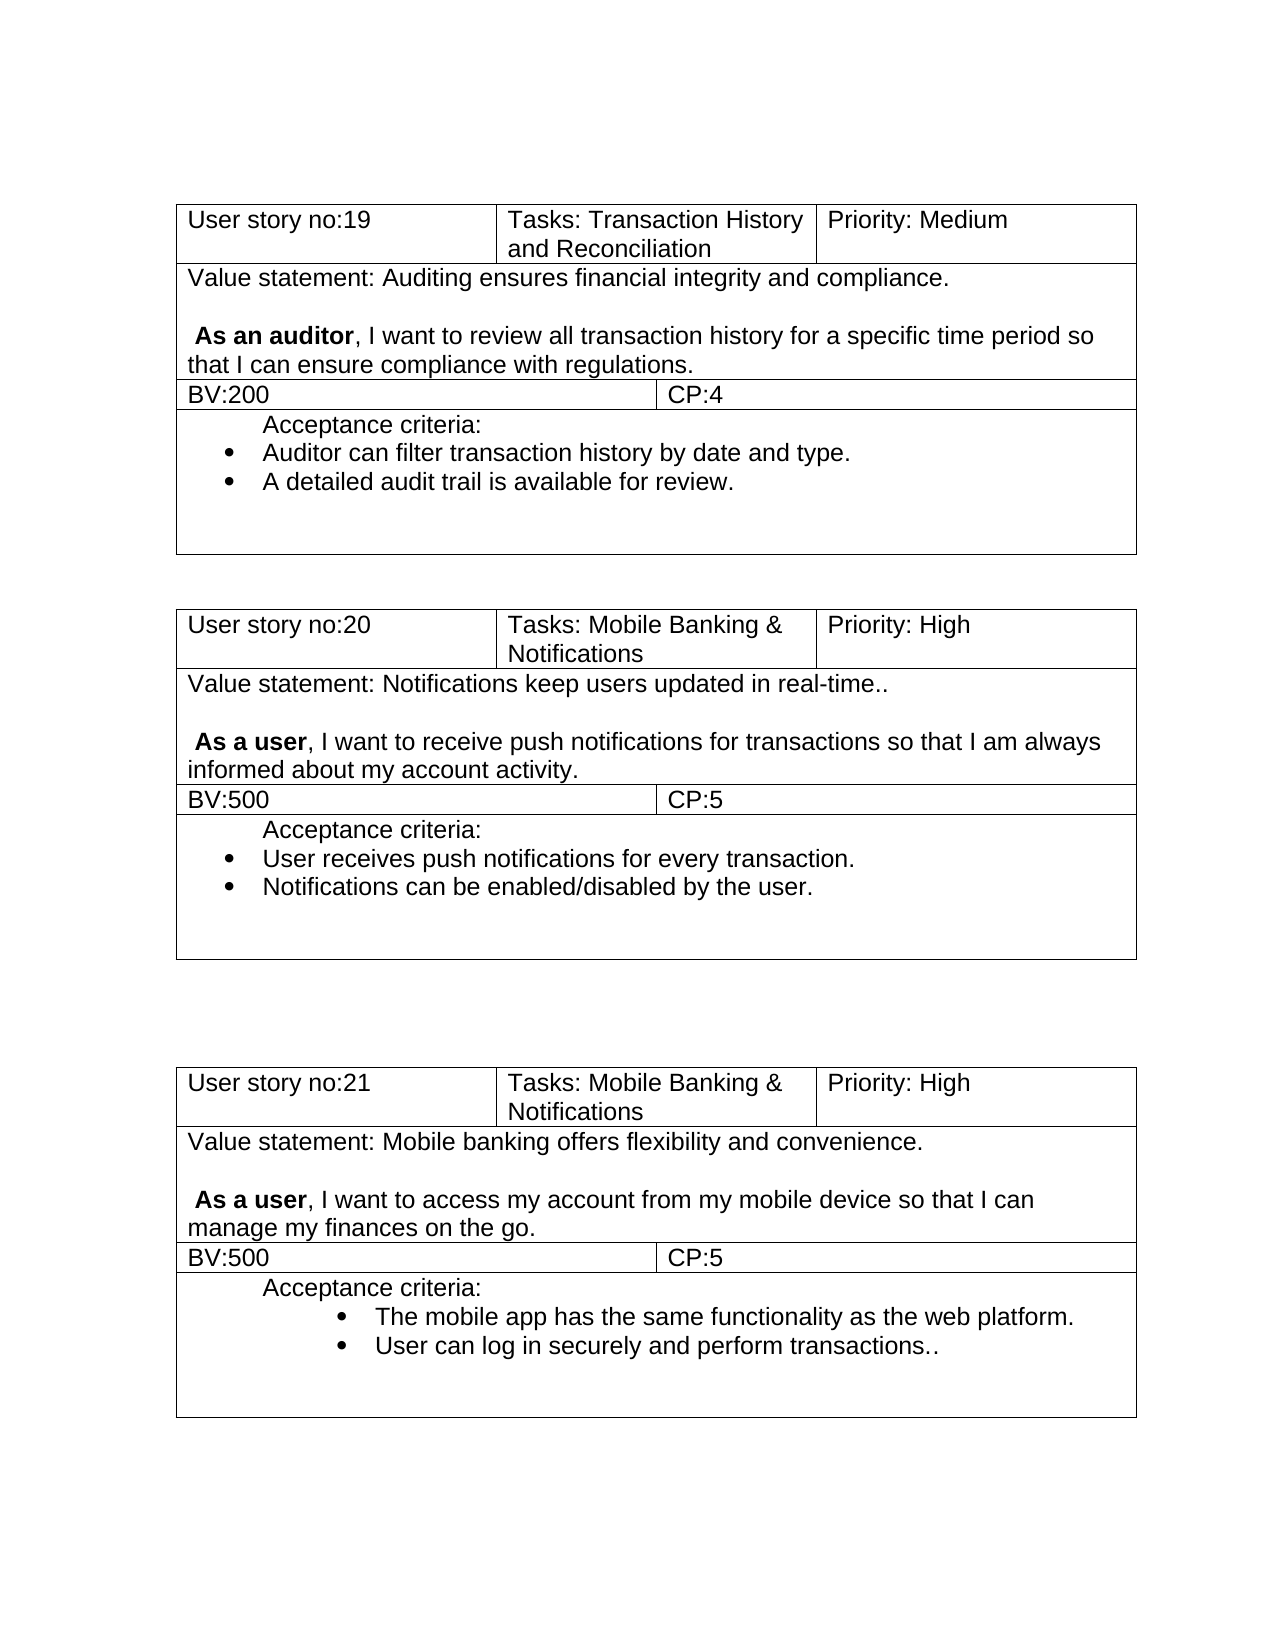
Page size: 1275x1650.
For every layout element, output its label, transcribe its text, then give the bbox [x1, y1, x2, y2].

table_cell BV:200 [177, 380, 656, 409]
table_cell Acceptance criteria: The mobile app has the same functionality as the web platform. User can log in securely and perform transactions.. [177, 1273, 1136, 1417]
table_cell CP:5 [657, 1243, 1136, 1272]
table_header Tasks: Transaction History and Reconciliation [497, 205, 816, 262]
table_cell Acceptance criteria: Auditor can filter transaction history by date and type. A detailed audit trail is available for review. [177, 410, 1136, 554]
table_cell Acceptance criteria: User receives push notifications for every transaction. Notifications can be enabled/disabled by the user. [177, 815, 1136, 958]
table_cell Value statement: Notifications keep users updated in real-time.. As a user, I want to receive push notifications for transactions so that I am always informed about my account activity. [177, 669, 1136, 784]
table_cell BV:500 [177, 785, 656, 814]
table_header User story no:20 [177, 610, 496, 667]
table_header Tasks: Mobile Banking & Notifications [497, 1068, 816, 1126]
table_cell BV:500 [177, 1243, 656, 1272]
table_cell CP:5 [657, 785, 1136, 814]
table_header User story no:21 [177, 1068, 496, 1126]
table_header User story no:19 [177, 205, 496, 262]
table_header Priority: High [817, 1068, 1136, 1126]
table_header Priority: Medium [817, 205, 1136, 262]
table_cell Value statement: Mobile banking offers flexibility and convenience. As a user, I want to access my account from my mobile device so that I can manage my finances on the go. [177, 1127, 1136, 1242]
table_header Tasks: Mobile Banking & Notifications [497, 610, 816, 667]
table_cell CP:4 [657, 380, 1136, 409]
table_cell Value statement: Auditing ensures financial integrity and compliance. As an auditor, I want to review all transaction history for a specific time period so that I can ensure compliance with regulations. [177, 264, 1136, 379]
table_header Priority: High [817, 610, 1136, 667]
